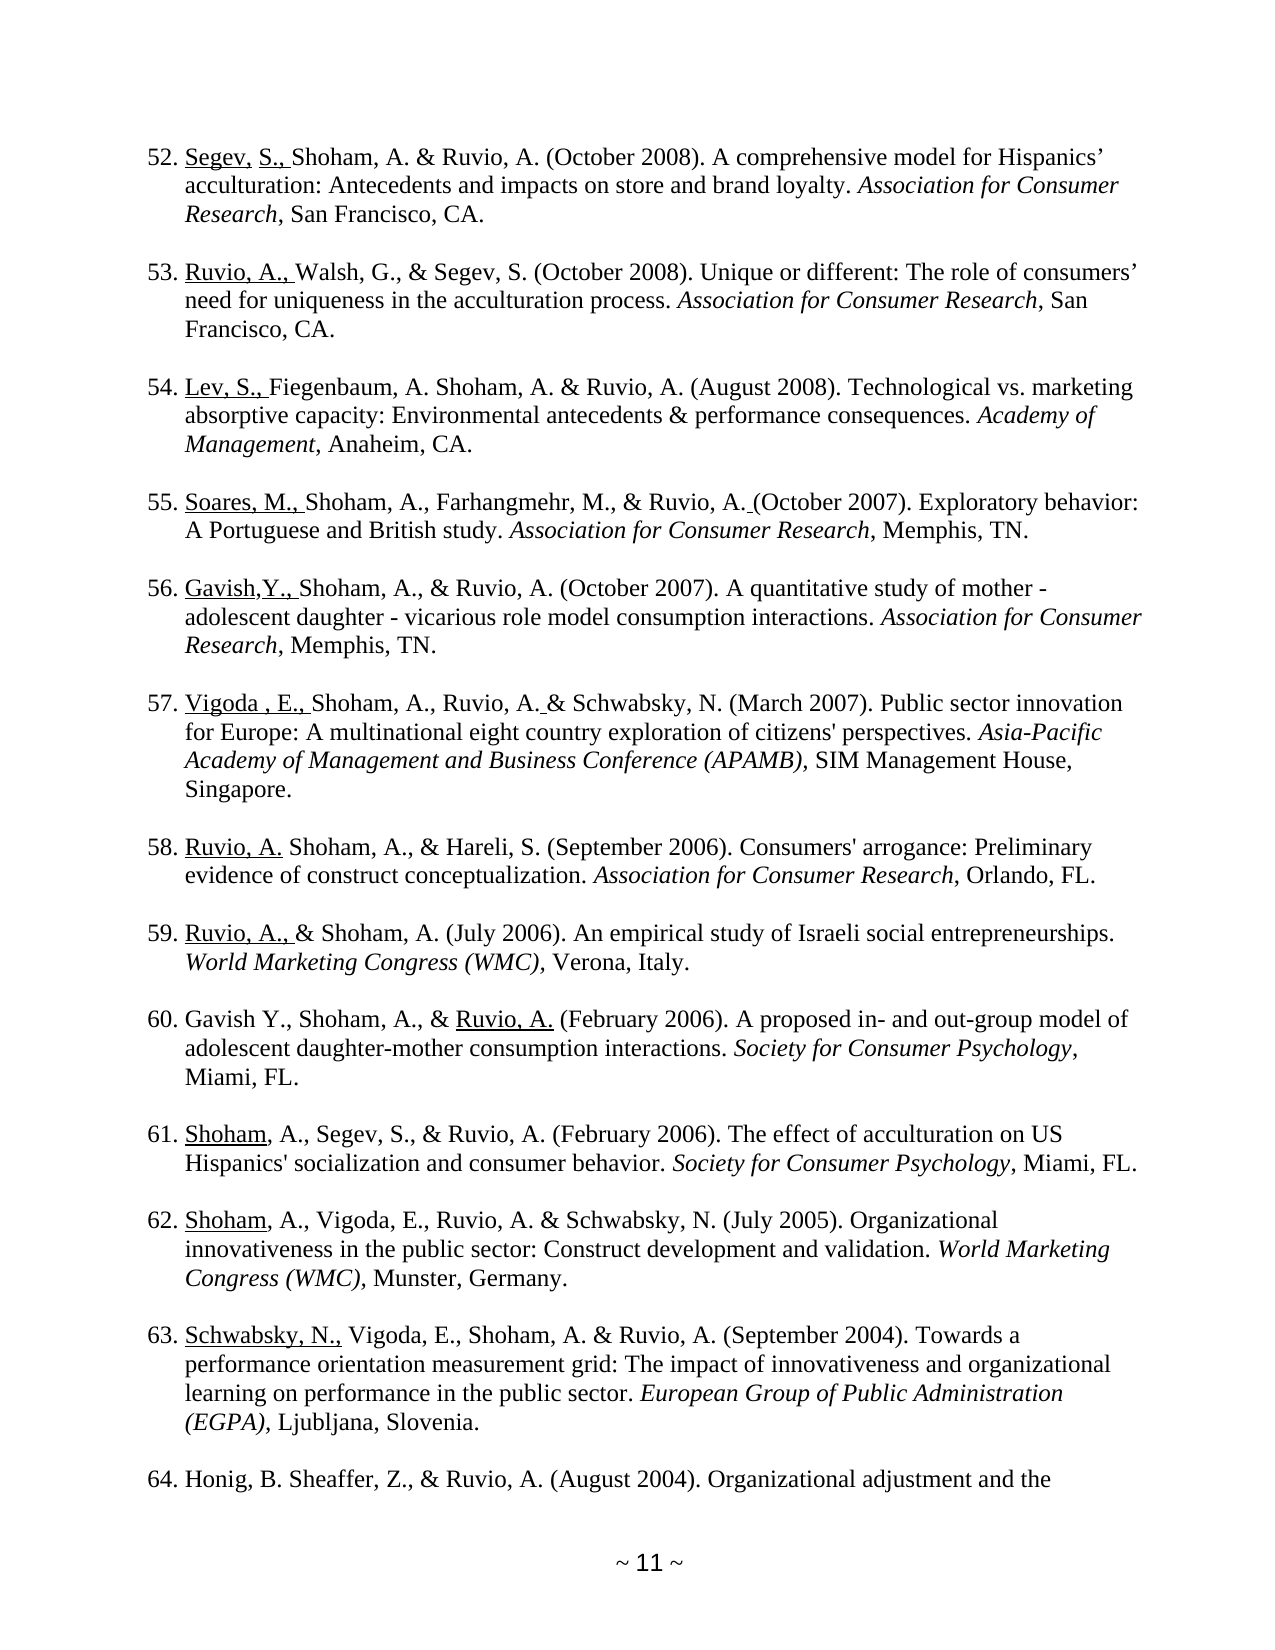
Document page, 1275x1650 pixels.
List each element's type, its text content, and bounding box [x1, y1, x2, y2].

list Shoham, A., Vigoda, E., Ruvio, A. & Schwabsky, N. (July 2005). Organizational innovativeness in the public sector: Construct development and validation. World Marketing Congress (WMC), Munster, Germany. [147, 1206, 1152, 1292]
list Gavish,Y., Shoham, A., & Ruvio, A. (October 2007). A quantitative study of mother -adolescent daughter - vicarious role model consumption interactions. Association for Consumer Research, Memphis, TN. [147, 573, 1152, 659]
list Schwabsky, N., Vigoda, E., Shoham, A. & Ruvio, A. (September 2004). Towards a performance orientation measurement grid: The impact of innovativeness and organizational learning on performance in the public sector. European Group of Public Administration (EGPA), Ljubljana, Slovenia. [147, 1321, 1152, 1436]
list Soares, M., Shoham, A., Farhangmehr, M., & Ruvio, A. (October 2007). Exploratory behavior: A Portuguese and British study. Association for Consumer Research, Memphis, TN. [147, 487, 1152, 544]
list Ruvio, A., Walsh, G., & Segev, S. (October 2008). Unique or different: The role of consumers’ need for uniqueness in the acculturation process. Association for Consumer Research, San Francisco, CA. [147, 257, 1152, 343]
list Segev, S., Shoham, A. & Ruvio, A. (October 2008). A comprehensive model for Hispanics’ acculturation: Antecedents and impacts on store and brand loyalty. Association for Consumer Research, San Francisco, CA. [147, 142, 1152, 228]
list Ruvio, A. Shoham, A., & Hareli, S. (September 2006). Consumers' arrogance: Preliminary evidence of construct conceptualization. Association for Consumer Research, Orlando, FL. [147, 832, 1152, 889]
list Vigoda , E., Shoham, A., Ruvio, A. & Schwabsky, N. (March 2007). Public sector innovation for Europe: A multinational eight country exploration of citizens' perspectives. Asia-Pacific Academy of Management and Business Conference (APAMB), SIM Management House, Singapore. [147, 688, 1152, 803]
list Ruvio, A., & Shoham, A. (July 2006). An empirical study of Israeli social entrepreneurships. World Marketing Congress (WMC), Verona, Italy. [147, 918, 1152, 976]
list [147, 1464, 1152, 1493]
list Gavish Y., Shoham, A., & Ruvio, A. (February 2006). A proposed in- and out-group model of adolescent daughter-mother consumption interactions. Society for Consumer Psychology, Miami, FL. [147, 1004, 1152, 1091]
list Lev, S., Fiegenbaum, A. Shoham, A. & Ruvio, A. (August 2008). Technological vs. marketing absorptive capacity: Environmental antecedents & performance consequences. Academy of Management, Anaheim, CA. [147, 372, 1152, 458]
list Shoham, A., Segev, S., & Ruvio, A. (February 2006). The effect of acculturation on US Hispanics' socialization and consumer behavior. Society for Consumer Psychology, Miami, FL. [147, 1119, 1152, 1177]
